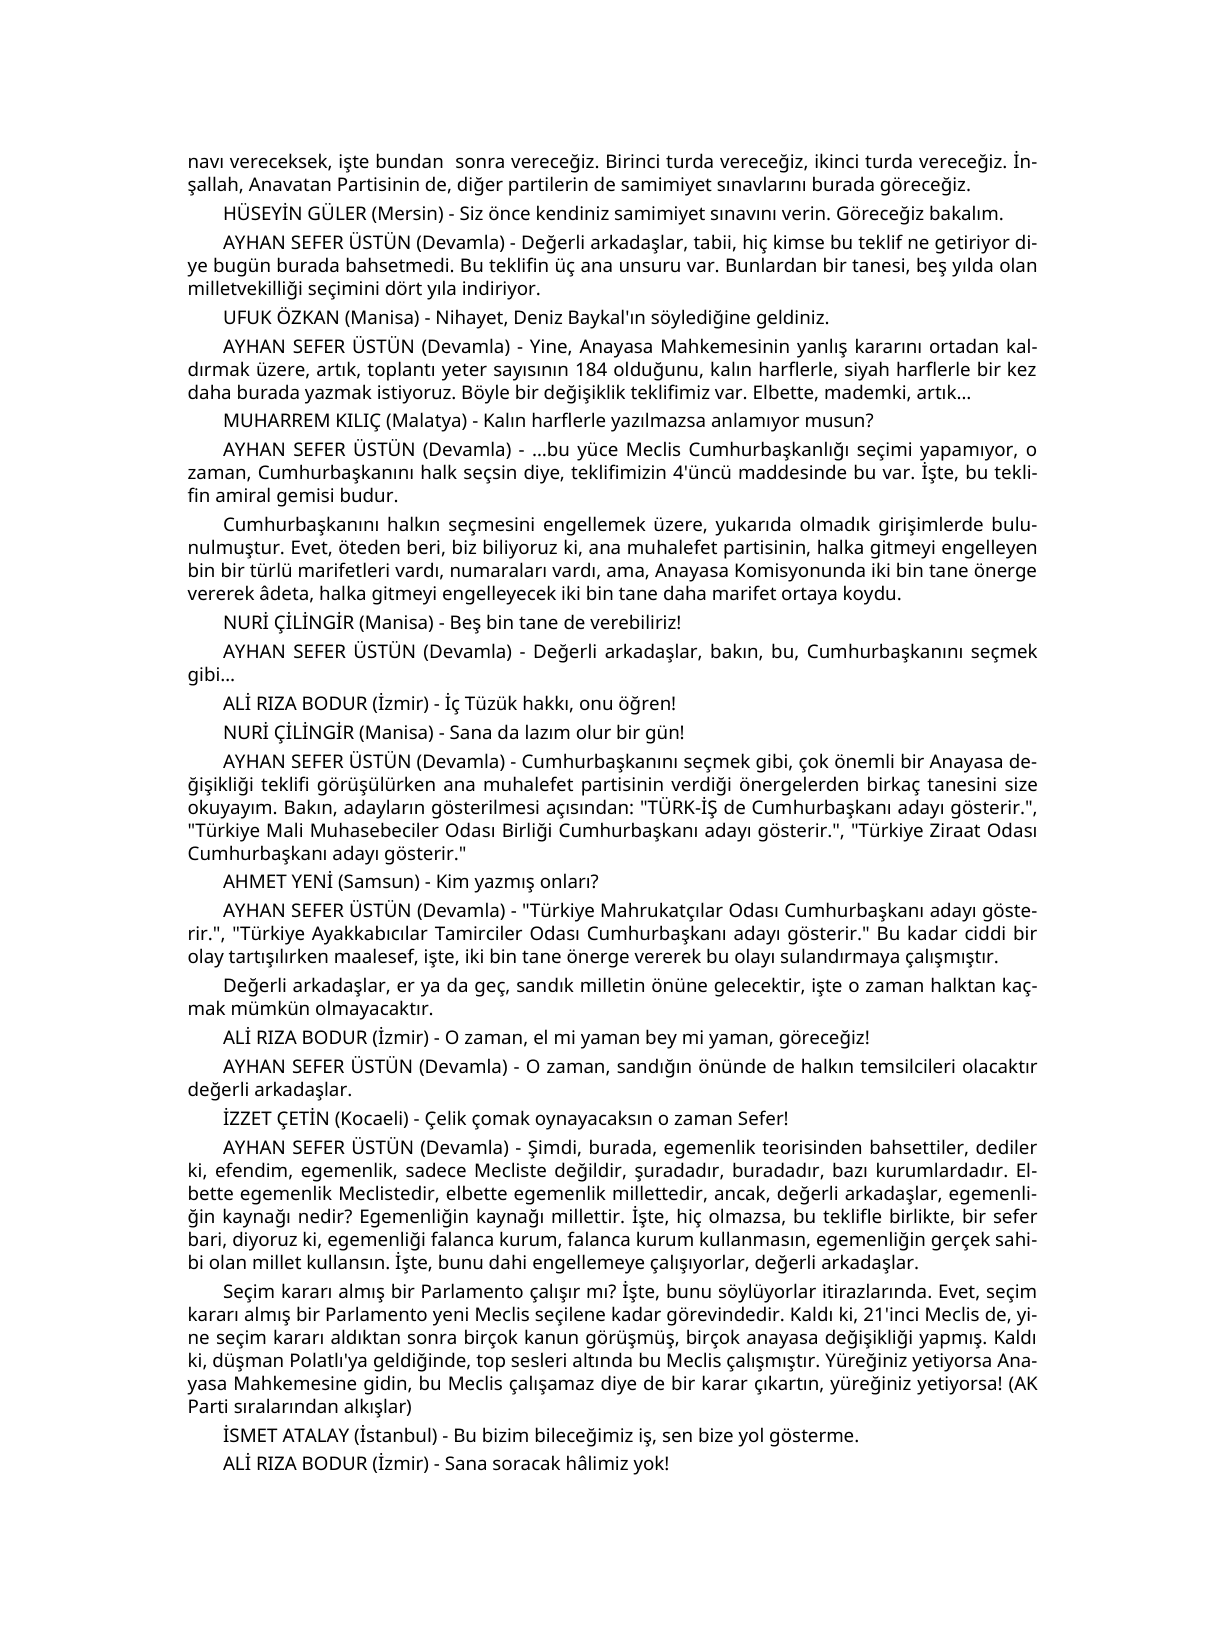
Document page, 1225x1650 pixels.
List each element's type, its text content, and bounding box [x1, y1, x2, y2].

text AHMET YENİ (Samsun) - Kim yazmış onları? [187, 871, 1037, 894]
text AYHAN SEFER ÜSTÜN (Devamla) - "Türkiye Mahrukatçılar Odası Cumhurbaşkanı adayı gösterir.", "Türkiye Ayakkabıcılar Tamirciler Odası Cumhurbaşkanı adayı gösterir." Bu kadar ciddi bir olay tartışılırken maalesef, işte, iki bin tane önerge vererek bu olayı sulandırmaya çalışmıştır. [187, 899, 1037, 968]
text ALİ RIZA BODUR (İzmir) - O zaman, el mi yaman bey mi yaman, göreceğiz! [187, 1026, 1037, 1049]
text Değerli arkadaşlar, er ya da geç, sandık milletin önüne gelecektir, işte o zaman halktan kaçmak mümkün olmayacaktır. [187, 974, 1037, 1020]
text İSMET ATALAY (İstanbul) - Bu bizim bileceğimiz iş, sen bize yol gösterme. [187, 1424, 1037, 1447]
text AYHAN SEFER ÜSTÜN (Devamla) - Değerli arkadaşlar, tabii, hiç kimse bu teklif ne getiriyor diye bugün burada bahsetmedi. Bu teklifin üç ana unsuru var. Bunlardan bir tanesi, beş yılda olan milletvekilliği seçimini dört yıla indiriyor. [187, 231, 1037, 300]
text AYHAN SEFER ÜSTÜN (Devamla) - …bu yüce Meclis Cumhurbaşkanlığı seçimi yapamıyor, o zaman, Cumhurbaşkanını halk seçsin diye, teklifimizin 4'üncü maddesinde bu var. İşte, bu teklifin amiral gemisi budur. [187, 438, 1037, 507]
text NURİ ÇİLİNGİR (Manisa) - Beş bin tane de verebiliriz! [187, 611, 1037, 634]
text İZZET ÇETİN (Kocaeli) - Çelik çomak oynayacaksın o zaman Sefer! [187, 1107, 1037, 1130]
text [187, 150, 1037, 196]
text AYHAN SEFER ÜSTÜN (Devamla) - Yine, Anayasa Mahkemesinin yanlış kararını ortadan kaldırmak üzere, artık, toplantı yeter sayısının 184 olduğunu, kalın harflerle, siyah harflerle bir kez daha burada yazmak istiyoruz. Böyle bir değişiklik teklifimiz var. Elbette, mademki, artık… [187, 335, 1037, 404]
text AYHAN SEFER ÜSTÜN (Devamla) - O zaman, sandığın önünde de halkın temsilcileri olacaktır değerli arkadaşlar. [187, 1055, 1037, 1101]
text HÜSEYİN GÜLER (Mersin) - Siz önce kendiniz samimiyet sınavını verin. Göreceğiz bakalım. [187, 202, 1037, 226]
text ALİ RIZA BODUR (İzmir) - İç Tüzük hakkı, onu öğren! [187, 692, 1037, 715]
text AYHAN SEFER ÜSTÜN (Devamla) - Değerli arkadaşlar, bakın, bu, Cumhurbaşkanını seçmek gibi… [187, 640, 1037, 686]
text Cumhurbaşkanını halkın seçmesini engellemek üzere, yukarıda olmadık girişimlerde bulunulmuştur. Evet, öteden beri, biz biliyoruz ki, ana muhalefet partisinin, halka gitmeyi engelleyen bin bir türlü marifetleri vardı, numaraları vardı, ama, Anayasa Komisyonunda iki bin tane önerge vererek âdeta, halka gitmeyi engelleyecek iki bin tane daha marifet ortaya koydu. [187, 513, 1037, 605]
text UFUK ÖZKAN (Manisa) - Nihayet, Deniz Baykal'ın söylediğine geldiniz. [187, 306, 1037, 329]
text AYHAN SEFER ÜSTÜN (Devamla) - Cumhurbaşkanını seçmek gibi, çok önemli bir Anayasa değişikliği teklifi görüşülürken ana muhalefet partisinin verdiği önergelerden birkaç tanesini size okuyayım. Bakın, adayların gösterilmesi açısından: "TÜRK-İŞ de Cumhurbaşkanı adayı gösterir.", "Türkiye Mali Muhasebeciler Odası Birliği Cumhurbaşkanı adayı gösterir.", "Türkiye Ziraat Odası Cumhurbaşkanı adayı gösterir." [187, 750, 1037, 865]
text NURİ ÇİLİNGİR (Manisa) - Sana da lazım olur bir gün! [187, 721, 1037, 744]
text AYHAN SEFER ÜSTÜN (Devamla) - Şimdi, burada, egemenlik teorisinden bahsettiler, dediler ki, efendim, egemenlik, sadece Mecliste değildir, şuradadır, buradadır, bazı kurumlardadır. Elbette egemenlik Meclistedir, elbette egemenlik millettedir, ancak, değerli arkadaşlar, egemenliğin kaynağı nedir? Egemenliğin kaynağı millettir. İşte, hiç olmazsa, bu teklifle birlikte, bir sefer bari, diyoruz ki, egemenliği falanca kurum, falanca kurum kullanmasın, egemenliğin gerçek sahibi olan millet kullansın. İşte, bunu dahi engellemeye çalışıyorlar, değerli arkadaşlar. [187, 1136, 1037, 1274]
text Seçim kararı almış bir Parlamento çalışır mı? İşte, bunu söylüyorlar itirazlarında. Evet, seçim kararı almış bir Parlamento yeni Meclis seçilene kadar görevindedir. Kaldı ki, 21'inci Meclis de, yine seçim kararı aldıktan sonra birçok kanun görüşmüş, birçok anayasa değişikliği yapmış. Kaldı ki, düşman Polatlı'ya geldiğinde, top sesleri altında bu Meclis çalışmıştır. Yüreğiniz yetiyorsa Anayasa Mahkemesine gidin, bu Meclis çalışamaz diye de bir karar çıkartın, yüreğiniz yetiyorsa! (AK Parti sıralarından alkışlar) [187, 1280, 1037, 1418]
text MUHARREM KILIÇ (Malatya) - Kalın harflerle yazılmazsa anlamıyor musun? [187, 409, 1037, 433]
text ALİ RIZA BODUR (İzmir) - Sana soracak hâlimiz yok! [187, 1452, 1037, 1475]
